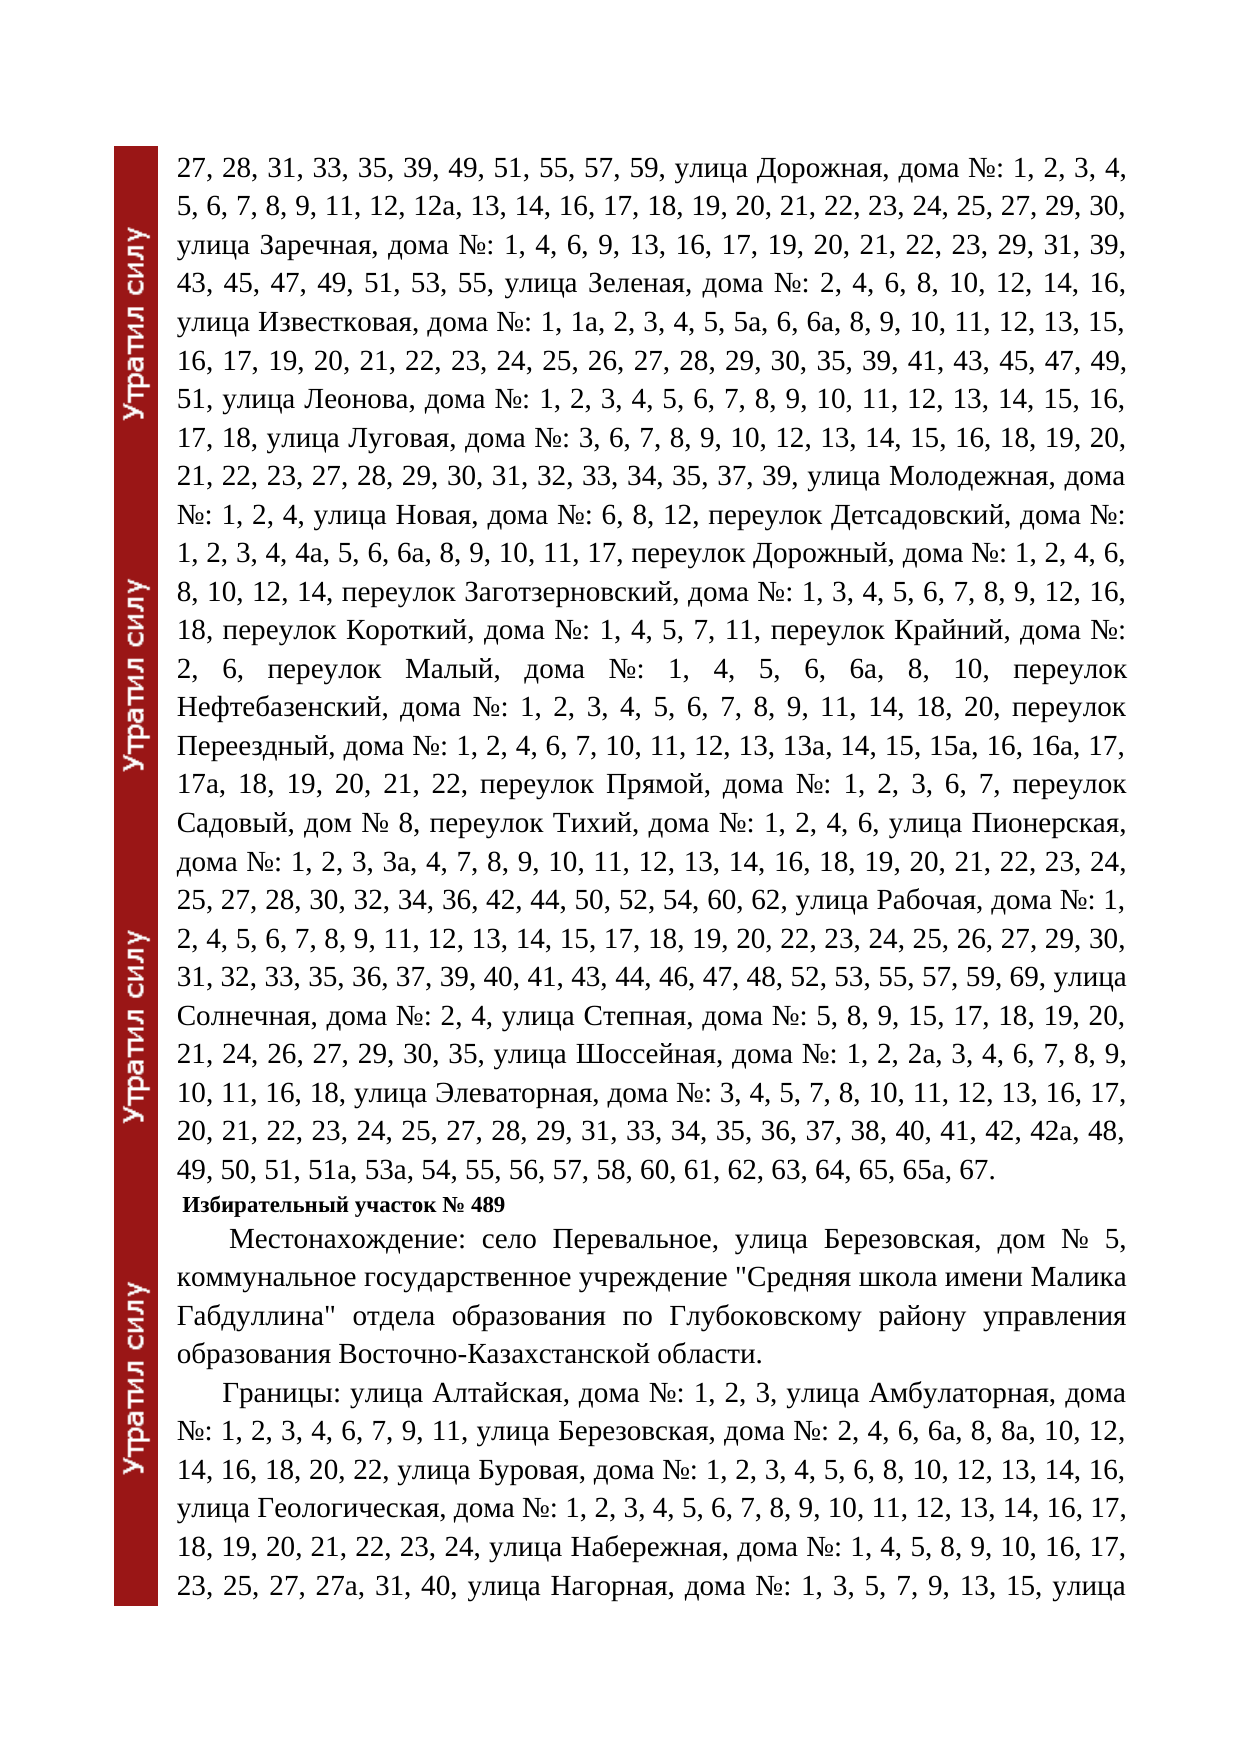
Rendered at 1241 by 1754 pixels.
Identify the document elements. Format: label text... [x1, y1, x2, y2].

picture [114, 1217, 158, 1221]
text Избирательный участок № 489 [112, 1191, 1128, 1217]
picture [114, 1370, 158, 1375]
picture [114, 1601, 158, 1606]
picture [114, 1186, 158, 1191]
picture [114, 146, 158, 150]
text Местонахождение: село Перевальное, улица Березовская, дом № 5, коммунальное государственное учреждение "Средняя школа имени Малика Габдуллина" отдела образования по Глубоковскому району управления образования Восточно-Казахстанской области. [112, 1221, 1128, 1370]
